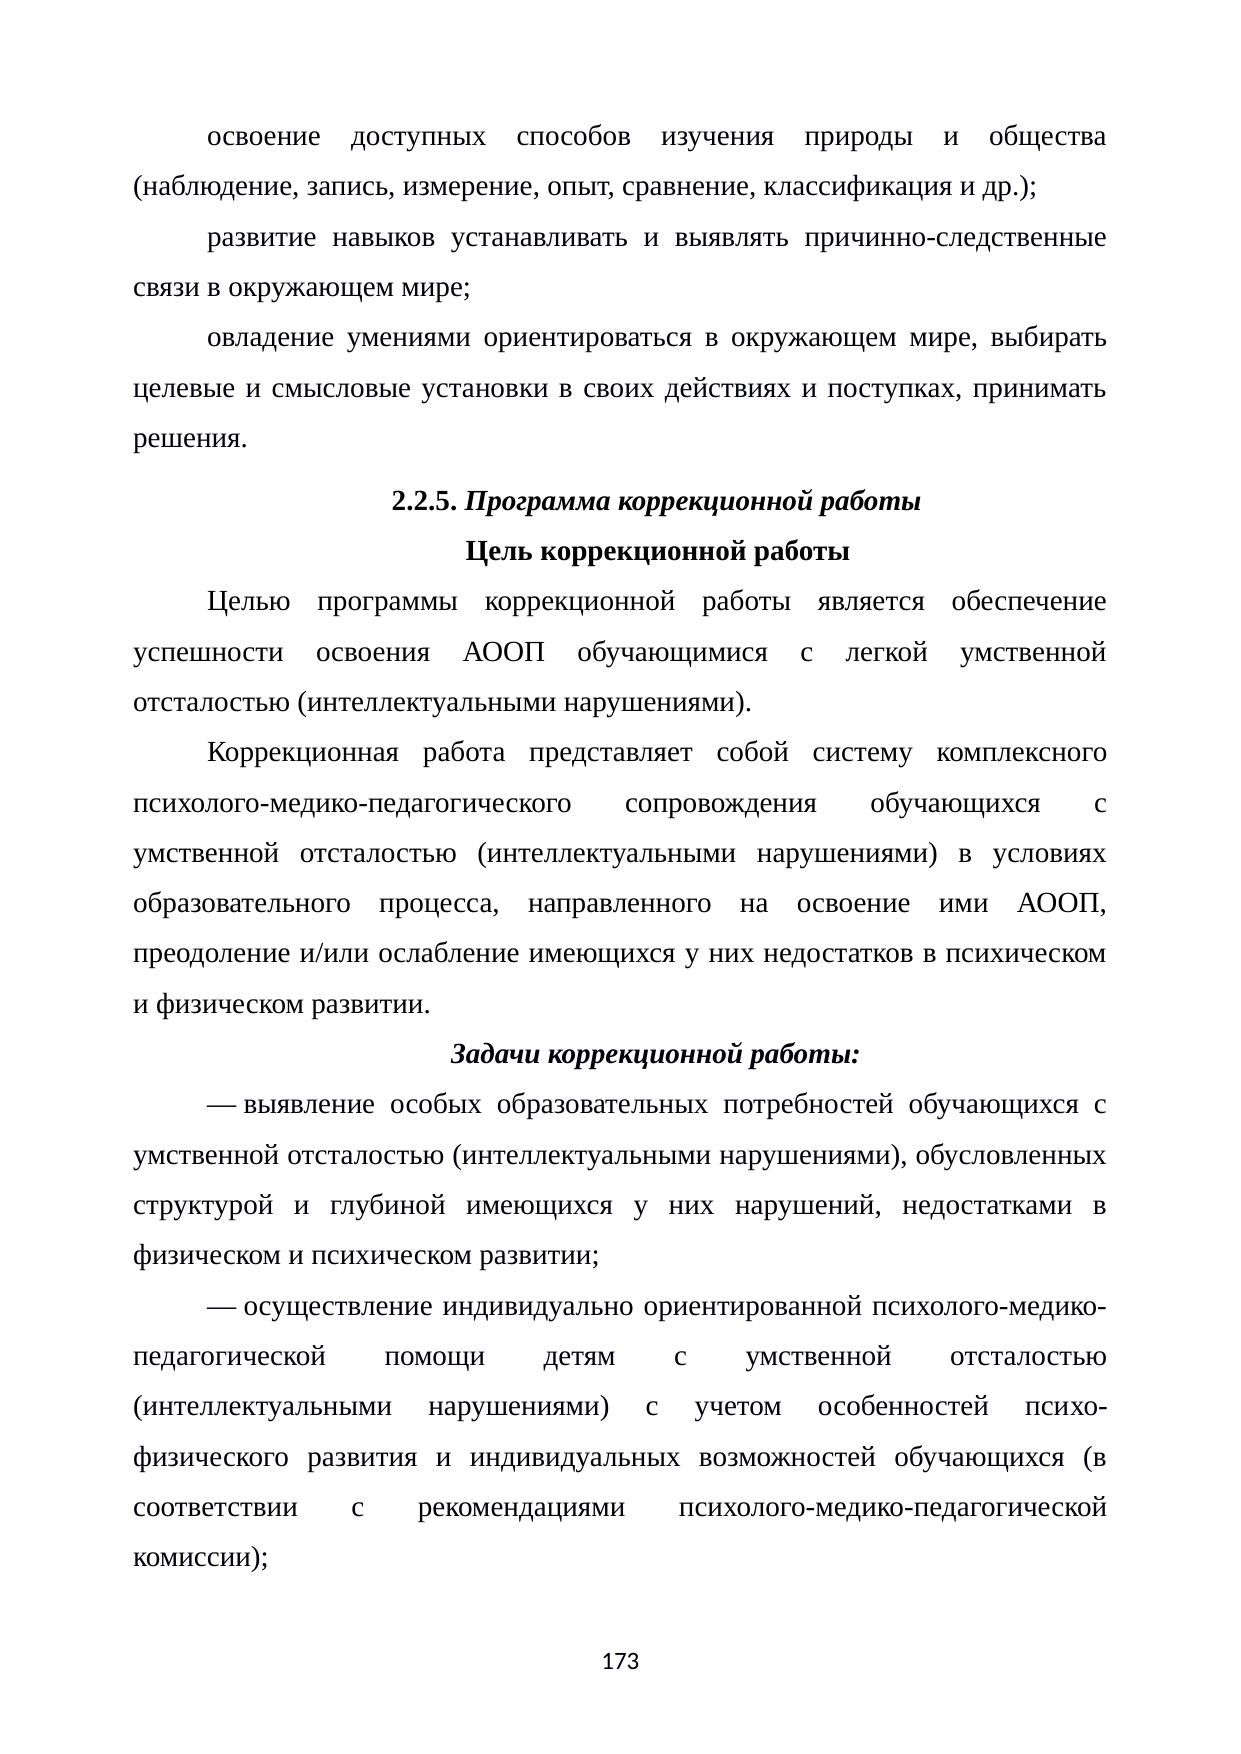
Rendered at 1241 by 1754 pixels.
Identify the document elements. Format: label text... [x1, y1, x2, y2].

text Задачи коррекционной работы: [133, 1036, 1107, 1070]
text овладение умениями ориентироваться в окружающем мире, выбирать целевые и смысловые установки в своих действиях и поступках, принимать решения. [133, 319, 1107, 453]
text ― осуществление индивидуально ориентированной психолого-медико-педагогической помощи детям с умственной отсталостью (интеллектуальными нарушениями) с учетом особенностей психофизического развития и индивидуальных возможностей обучающихся (в соответствии с рекомендациями психолого-медико-педагогической комиссии); [133, 1288, 1107, 1573]
text развитие навыков устанавливать и выявлять причинно-следственные связи в окружающем мире; [133, 219, 1107, 303]
text ― выявление особых образовательных потребностей обучающихся с умственной отсталостью (интеллектуальными нарушениями), обусловленных структурой и глубиной имеющихся у них нарушений, недостатками в физическом и психическом развитии; [133, 1087, 1107, 1271]
text 2.2.5. Программа коррекционной работы [133, 483, 1107, 516]
text освоение доступных способов изучения природы и общества (наблюдение, запись, измерение, опыт, сравнение, классификация и др.); [133, 118, 1107, 202]
text Коррекционная работа представляет собой систему комплексного психолого-медико-педагогического сопровождения обучающихся с умственной отсталостью (интеллектуальными нарушениями) в условиях образовательного процесса, направленного на освоение ими АООП, преодоление и/или ослабление имеющихся у них недостатков в психическом и физическом развитии. [133, 734, 1107, 1019]
text Целью программы коррекционной работы является обеспечение успешности освоения АООП обучающимися с легкой умственной отсталостью (интеллектуальными нарушениями). [133, 583, 1107, 718]
text Цель коррекционной работы [133, 533, 1107, 567]
